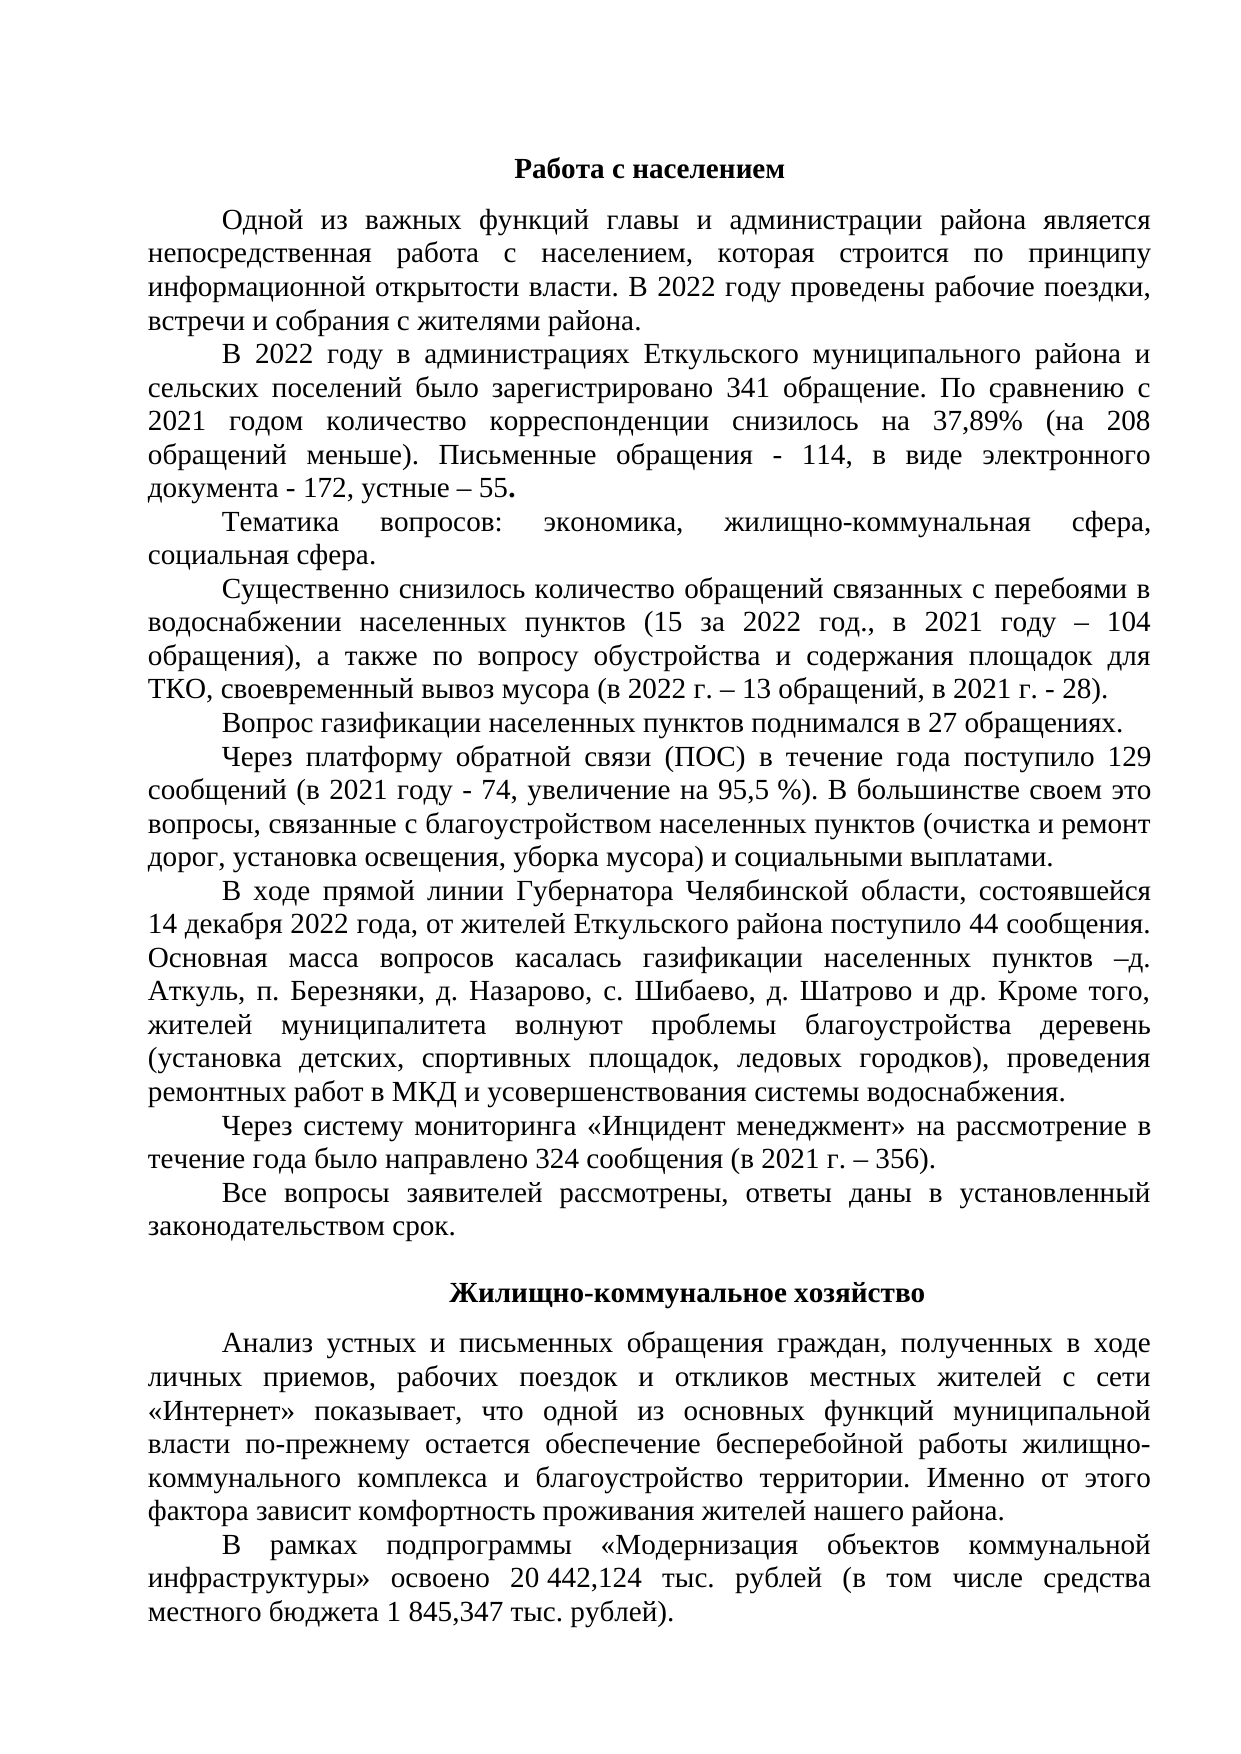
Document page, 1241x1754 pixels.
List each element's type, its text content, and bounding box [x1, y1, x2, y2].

list Жилищно-коммунальное хозяйство [223, 1275, 1152, 1309]
text Тематика вопросов: экономика, жилищно-коммунальная сфера, социальная сфера. [148, 504, 1152, 571]
text В ходе прямой линии Губернатора Челябинской области, состоявшейся 14 декабря 2022 года, от жителей Еткульского района поступило 44 сообщения. Основная масса вопросов касалась газификации населенных пунктов –д. Аткуль, п. Березняки, д. Назарово, с. Шибаево, д. Шатрово и др. Кроме того, жителей муниципалитета волнуют проблемы благоустройства деревень (установка детских, спортивных площадок, ледовых городков), проведения ремонтных работ в МКД и усовершенствования системы водоснабжения. [148, 873, 1152, 1108]
text Вопрос газификации населенных пунктов поднимался в 27 обращениях. [148, 705, 1152, 739]
text Работа с населением [148, 152, 1152, 185]
text Анализ устных и письменных обращения граждан, полученных в ходе личных приемов, рабочих поездок и откликов местных жителей с сети «Интернет» показывает, что одной из основных функций муниципальной власти по-прежнему остается обеспечение бесперебойной работы жилищно-коммунального комплекса и благоустройство территории. Именно от этого фактора зависит комфортность проживания жителей нашего района. [148, 1326, 1152, 1527]
text Одной из важных функций главы и администрации района является непосредственная работа с населением, которая строится по принципу информационной открытости власти. В 2022 году проведены рабочие поездки, встречи и собрания с жителями района. [148, 202, 1152, 336]
text Существенно снизилось количество обращений связанных с перебоями в водоснабжении населенных пунктов (15 за 2022 год., в 2021 году – 104 обращения), а также по вопросу обустройства и содержания площадок для ТКО, своевременный вывоз мусора (в 2022 г. – 13 обращений, в 2021 г. - 28). [148, 571, 1152, 705]
text Через систему мониторинга «Инцидент менеджмент» на рассмотрение в течение года было направлено 324 сообщения (в 2021 г. – 356). [148, 1108, 1152, 1175]
text Через платформу обратной связи (ПОС) в течение года поступило 129 сообщений (в 2021 году - 74, увеличение на 95,5 %). В большинстве своем это вопросы, связанные с благоустройством населенных пунктов (очистка и ремонт дорог, установка освещения, уборка мусора) и социальными выплатами. [148, 739, 1152, 873]
text В рамках подпрограммы «Модернизация объектов коммунальной инфраструктуры» освоено 20 442,124 тыс. рублей (в том числе средства местного бюджета 1 845,347 тыс. рублей). [148, 1527, 1152, 1627]
text В 2022 году в администрациях Еткульского муниципального района и сельских поселений было зарегистрировано 341 обращение. По сравнению с 2021 годом количество корреспонденции снизилось на 37,89% (на 208 обращений меньше). Письменные обращения - 114, в виде электронного документа - 172, устные – 55. [148, 336, 1152, 504]
text Все вопросы заявителей рассмотрены, ответы даны в установленный законодательством срок. [148, 1175, 1152, 1242]
